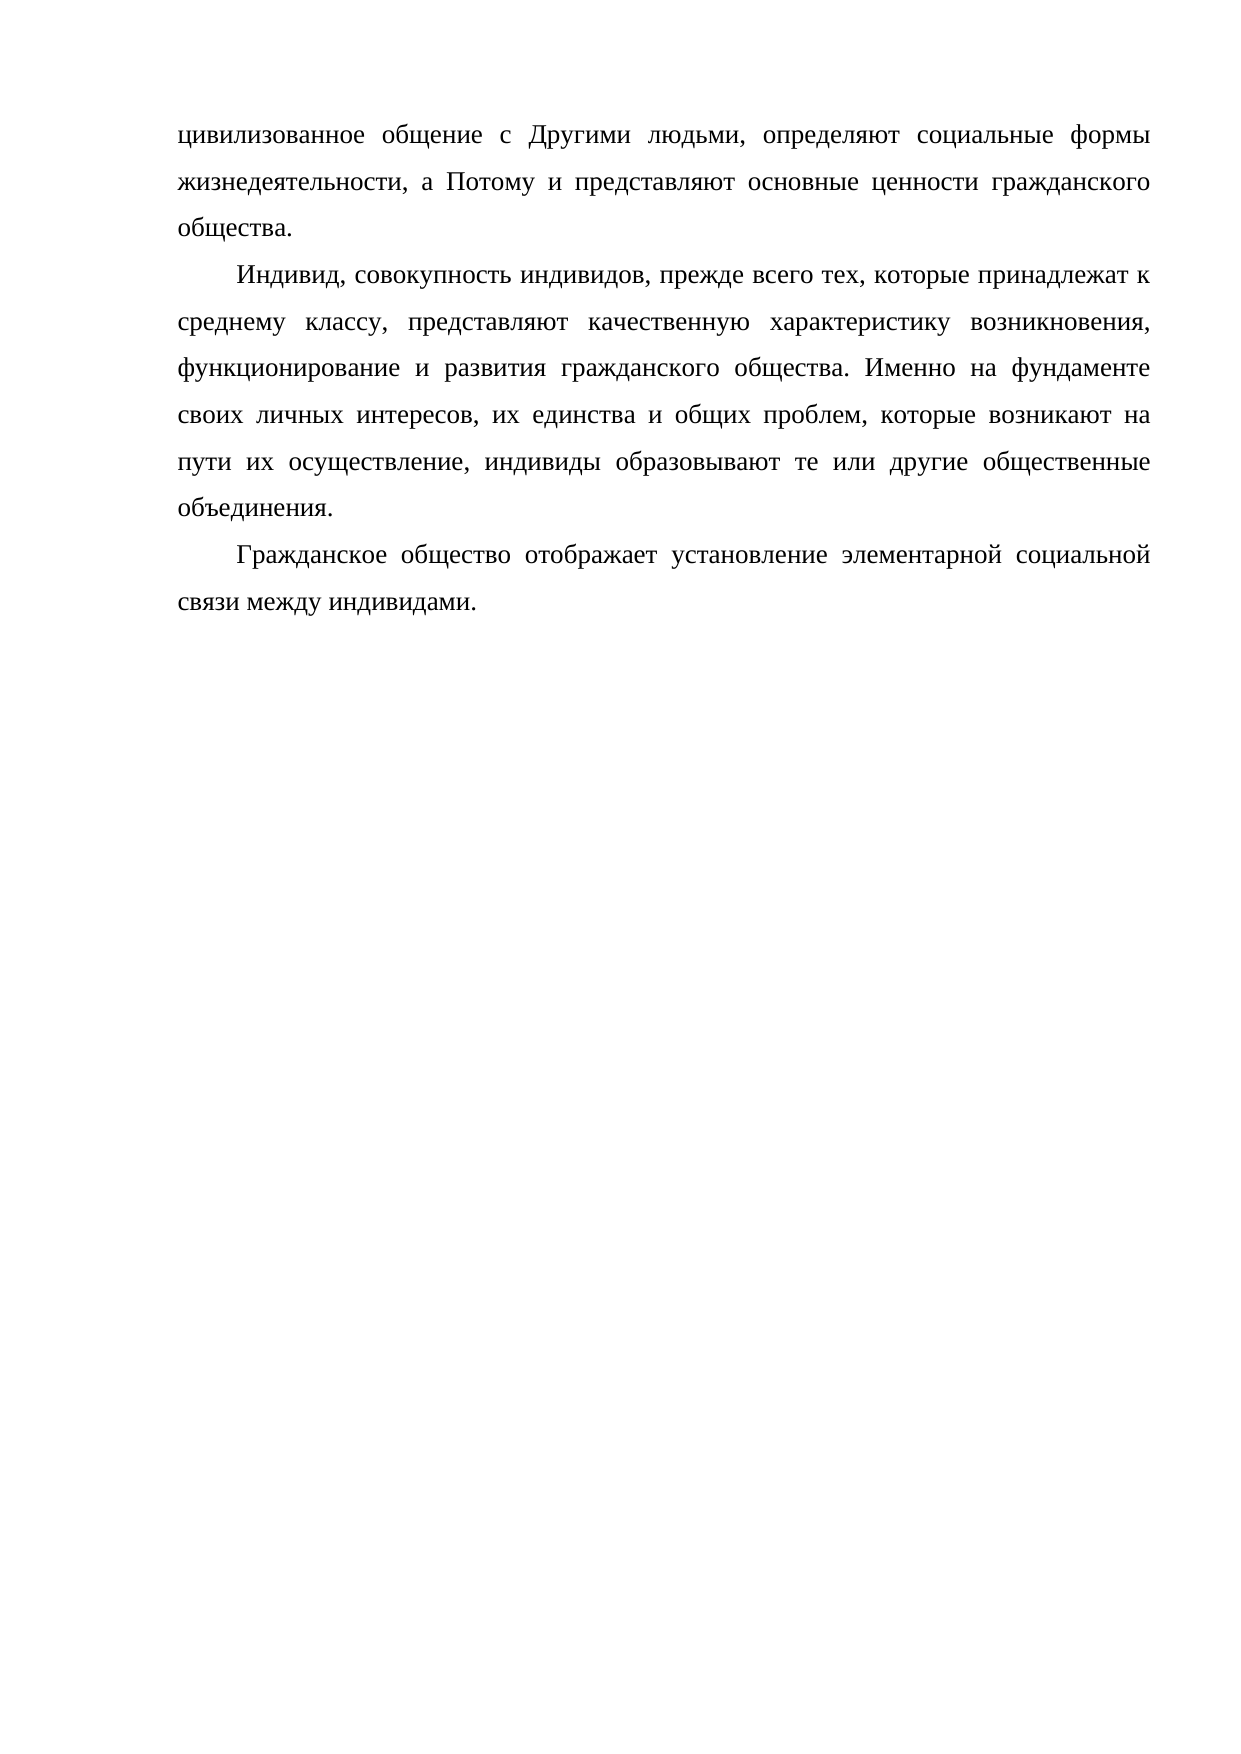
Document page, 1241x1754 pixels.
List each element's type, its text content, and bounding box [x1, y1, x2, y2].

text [177, 118, 1152, 243]
text Гражданское общество отображает установление элементарной социальной связи между индивидами. [177, 538, 1152, 616]
text Индивид, совокупность индивидов, прежде всего тех, которые принадлежат к среднему классу, представляют качественную характеристику возникновения, функционирование и развития гражданского общества. Именно на фундаменте своих личных интересов, их единства и общих проблем, которые возникают на пути их осуществление, индивиды образовывают те или другие общественные объединения. [177, 258, 1152, 523]
